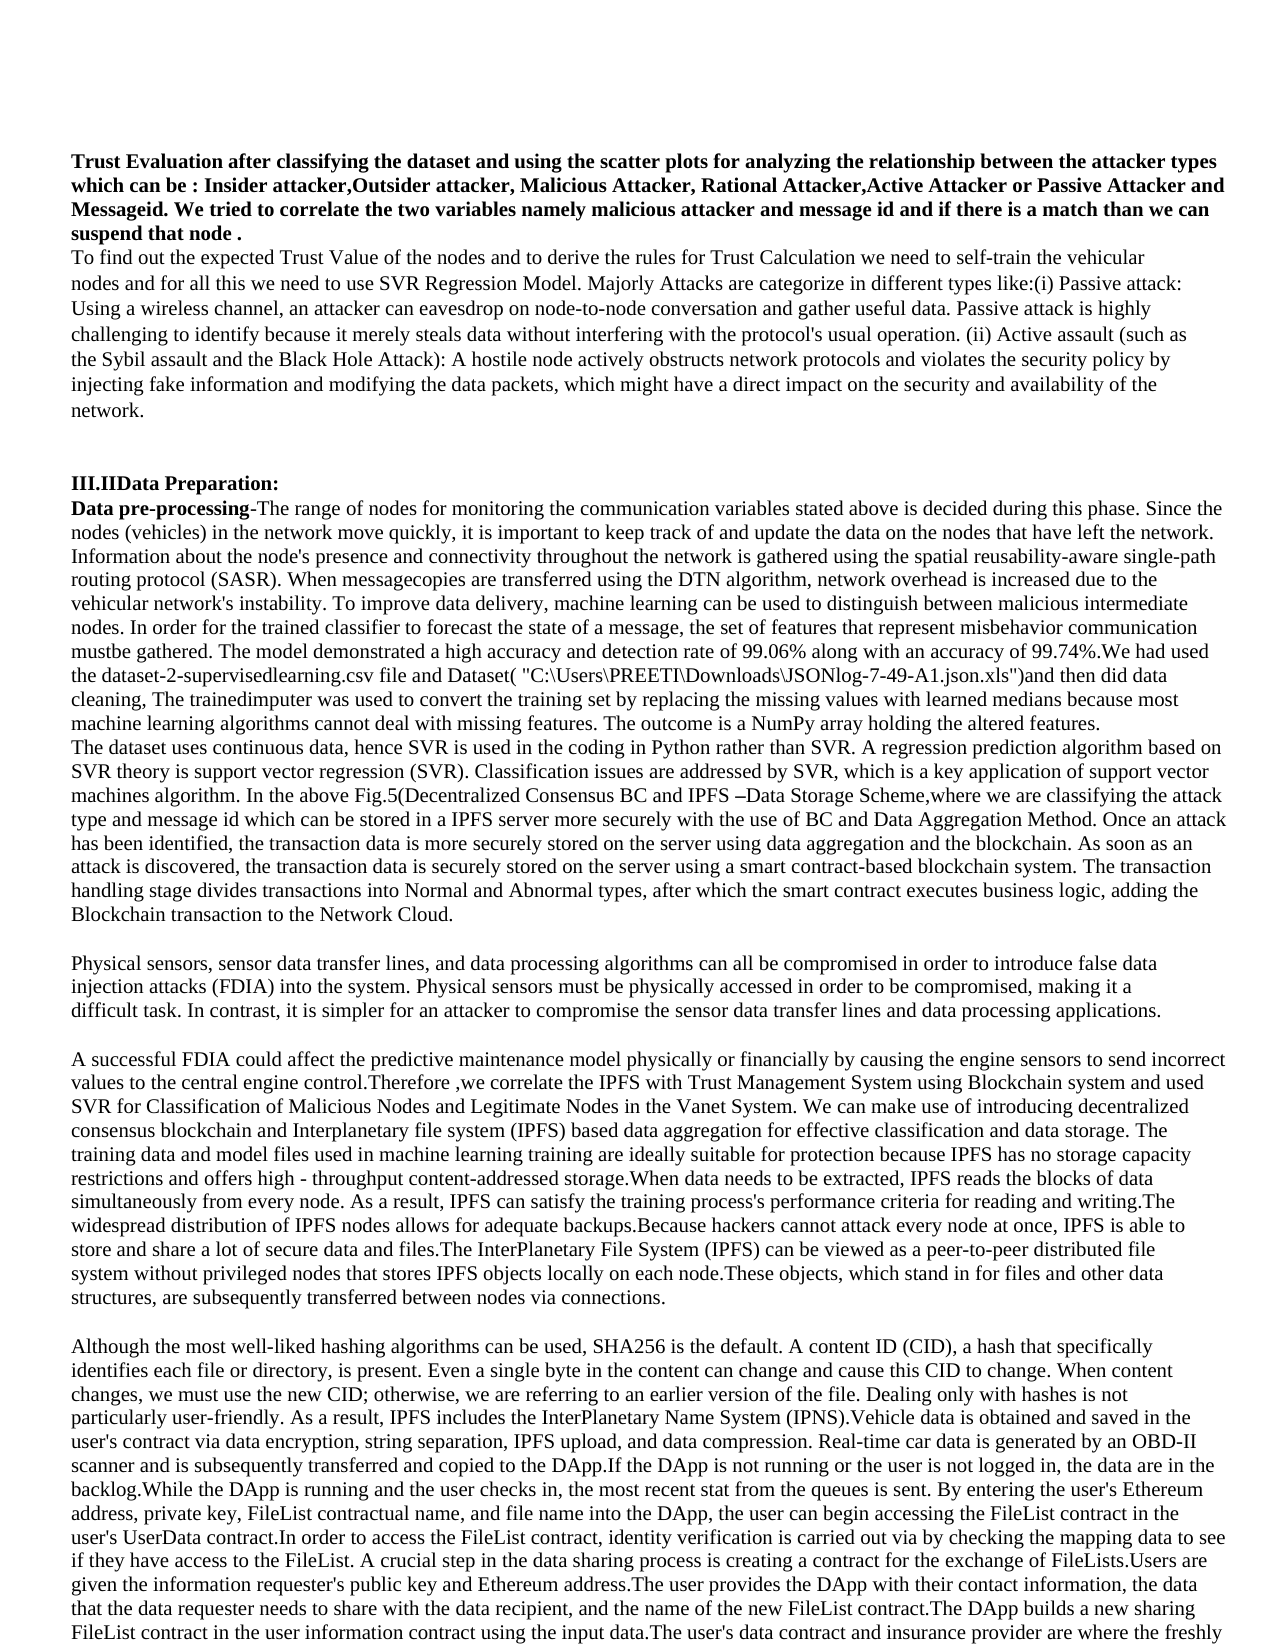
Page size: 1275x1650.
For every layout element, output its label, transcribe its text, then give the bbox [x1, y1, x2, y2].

text A successful FDIA could affect the predictive maintenance model physically or financially by causing the engine sensors to send incorrect values to the central engine control.Therefore ,we correlate the IPFS with Trust Management System using Blockchain system and used [71, 1047, 1227, 1094]
text III.IIData Preparation: [71, 471, 1229, 495]
text To find out the expected Trust Value of the nodes and to derive the rules for Trust Calculation we need to self-train the vehicular nodes and for all this we need to use SVR Regression Model. Majorly Attacks are categorize in different types like:(i) Passive attack: Using a wireless channel, an attacker can eavesdrop on node-to-node conversation and gather useful data. Passive attack is highly challenging to identify because it merely steals data without interfering with the protocol's usual operation. (ii) Active assault (such as the Sybil assault and the Black Hole Attack): A hostile node actively obstructs network protocols and violates the security policy by injecting fake information and modifying the data packets, which might have a direct impact on the security and availability of the network. [71, 245, 1198, 422]
text Physical sensors, sensor data transfer lines, and data processing algorithms can all be compromised in order to introduce false data injection attacks (FDIA) into the system. Physical sensors must be physically accessed in order to be compromised, making it a difficult task. In contrast, it is simpler for an attacker to compromise the sensor data transfer lines and data processing applications. [71, 951, 1204, 1022]
text Data pre-processing-The range of nodes for monitoring the communication variables stated above is decided during this phase. Since the nodes (vehicles) in the network move quickly, it is important to keep track of and update the data on the nodes that have left the network. Information about the node's presence and connectivity throughout the network is gathered using the spatial reusability-aware single-path routing protocol (SASR). When messagecopies are transferred using the DTN algorithm, network overhead is increased due to the vehicular network's instability. To improve data delivery, machine learning can be used to distinguish between malicious intermediate nodes. In order for the trained classifier to forecast the state of a message, the set of features that represent misbehavior communication mustbe gathered. The model demonstrated a high accuracy and detection rate of 99.06% along with an accuracy of 99.74%.We had used the dataset-2-supervisedlearning.csv file and Dataset( "C:\Users\PREETI\Downloads\JSONlog-7-49-A1.json.xls")and then did data cleaning, The trainedimputer was used to convert the training set by replacing the missing values with learned medians because most machine learning algorithms cannot deal with missing features. The outcome is a NumPy array holding the altered features. [71, 496, 1225, 734]
text SVR for Classification of Malicious Nodes and Legitimate Nodes in the Vanet System. We can make use of introducing decentralized consensus blockchain and Interplanetary file system (IPFS) based data aggregation for effective classification and data storage. The training data and model files used in machine learning training are ideally suitable for protection because IPFS has no storage capacity restrictions and offers high - throughput content-addressed storage.When data needs to be extracted, IPFS reads the blocks of data simultaneously from every node. As a result, IPFS can satisfy the training process's performance criteria for reading and writing.The widespread distribution of IPFS nodes allows for adequate backups.Because hackers cannot attack every node at once, IPFS is able to store and share a lot of secure data and files.The InterPlanetary File System (IPFS) can be viewed as a peer-to-peer distributed file system without privileged nodes that stores IPFS objects locally on each node.These objects, which stand in for files and other data structures, are subsequently transferred between nodes via connections. [71, 1094, 1196, 1309]
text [71, 1334, 1229, 1644]
text Trust Evaluation after classifying the dataset and using the scatter plots for analyzing the relationship between the attacker types which can be : Insider attacker,Outsider attacker, Malicious Attacker, Rational Attacker,Active Attacker or Passive Attacker and Messageid. We tried to correlate the two variables namely malicious attacker and message id and if there is a match than we can suspend that node . [71, 149, 1227, 245]
text The dataset uses continuous data, hence SVR is used in the coding in Python rather than SVR. A regression prediction algorithm based on SVR theory is support vector regression (SVR). Classification issues are addressed by SVR, which is a key application of support vector machines algorithm. In the above Fig.5(Decentralized Consensus BC and IPFS –Data Storage Scheme,where we are classifying the attack type and message id which can be stored in a IPFS server more securely with the use of BC and Data Aggregation Method. Once an attack has been identified, the transaction data is more securely stored on the server using data aggregation and the blockchain. As soon as an attack is discovered, the transaction data is securely stored on the server using a smart contract-based blockchain system. The transaction handling stage divides transactions into Normal and Abnormal types, after which the smart contract executes business logic, adding the Blockchain transaction to the Network Cloud. [71, 736, 1229, 926]
